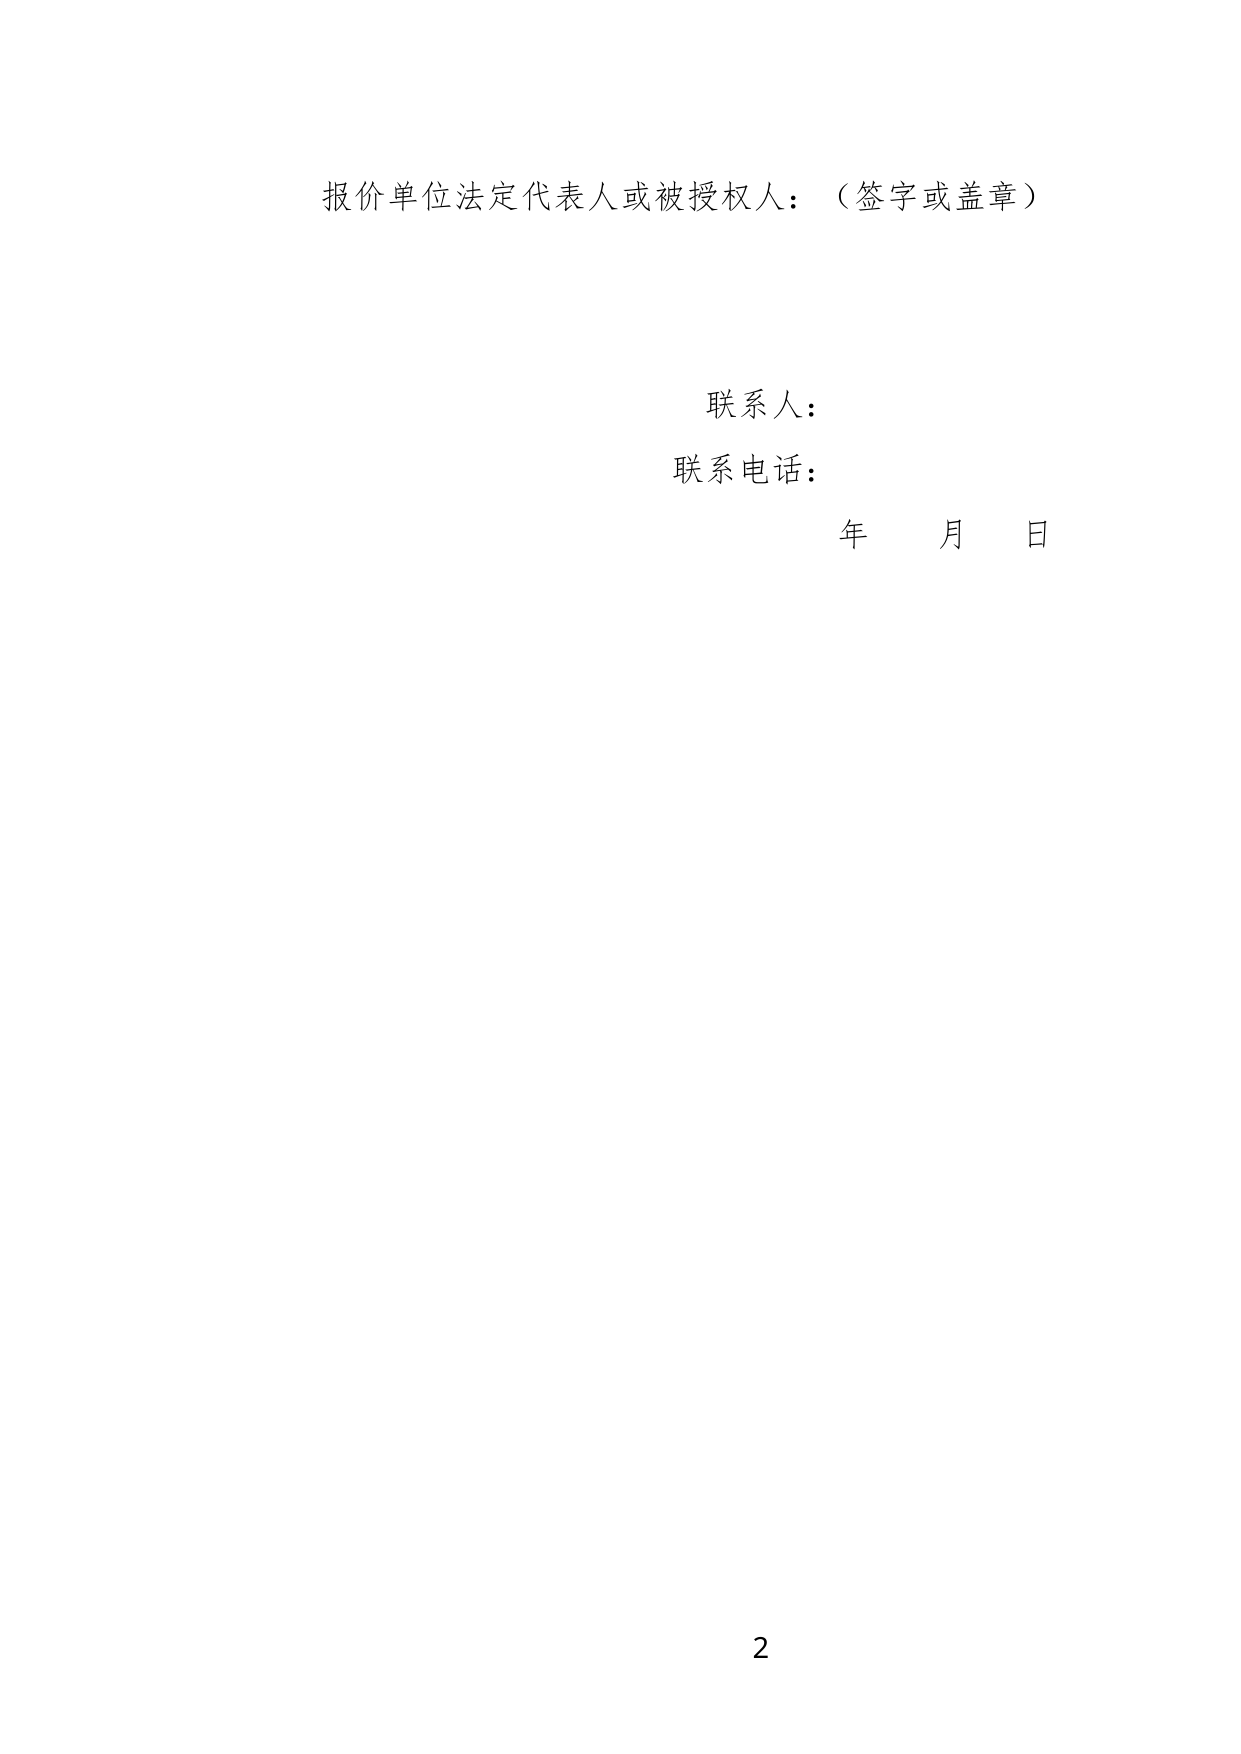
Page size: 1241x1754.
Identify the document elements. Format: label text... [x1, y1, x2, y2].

text 年 月 日 [187, 499, 1053, 564]
text 联系人： [187, 369, 986, 434]
text 联系电话： [187, 434, 986, 499]
text 报价单位法定代表人或被授权人：（签字或盖章） [187, 162, 1053, 227]
